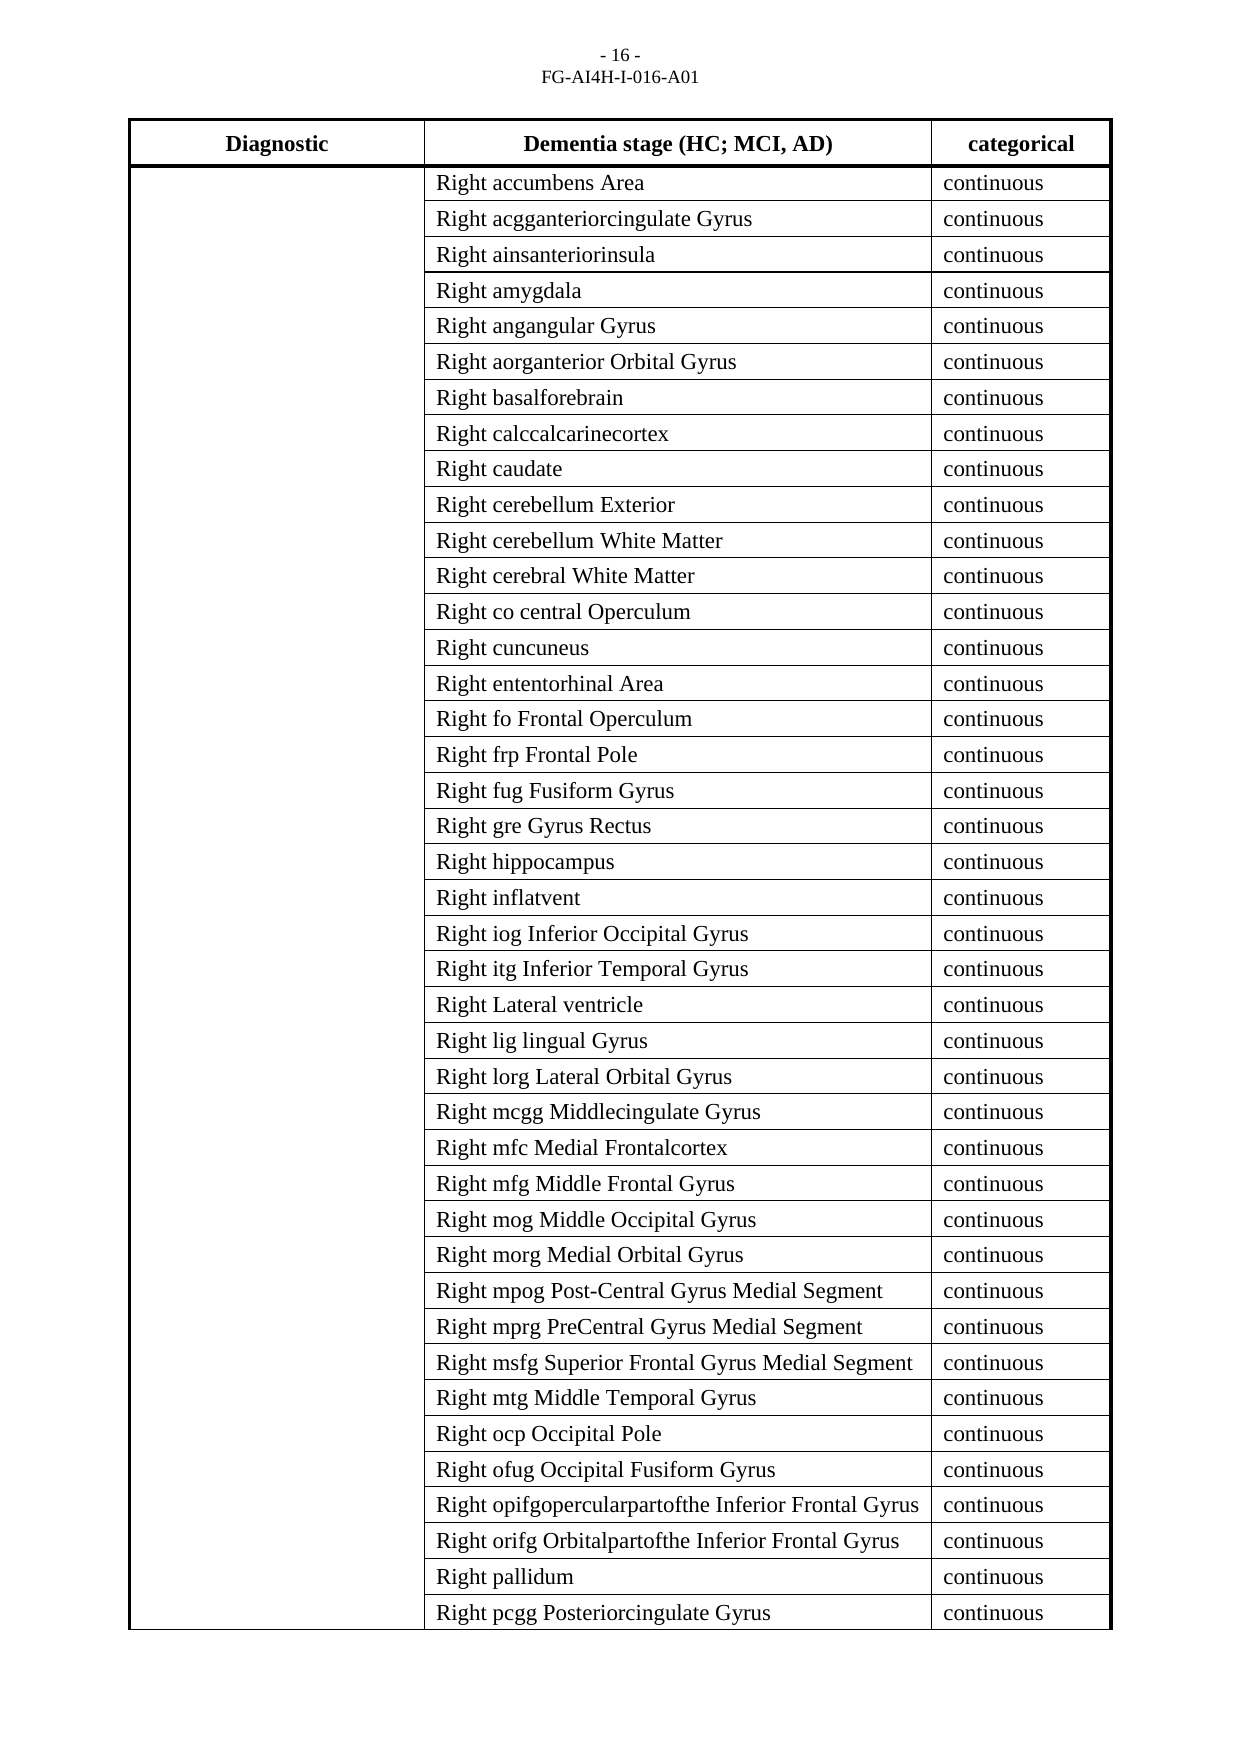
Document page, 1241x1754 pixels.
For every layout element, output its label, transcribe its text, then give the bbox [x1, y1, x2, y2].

table_cell continuous [932, 1130, 1109, 1165]
table_cell Right fo Frontal Operculum [425, 701, 931, 736]
table_header Dementia stage (HC; MCI, AD) [425, 121, 931, 164]
table_cell Right basalforebrain [425, 380, 931, 414]
table_cell continuous [932, 451, 1109, 486]
table_cell continuous [932, 1344, 1109, 1379]
table_cell continuous [932, 344, 1109, 379]
table_cell Right mpog Post-Central Gyrus Medial Segment [425, 1273, 931, 1308]
table_cell Right amygdala [425, 273, 931, 307]
table_cell Right acgganteriorcingulate Gyrus [425, 201, 931, 236]
table_cell continuous [932, 630, 1109, 664]
table_cell Right caudate [425, 451, 931, 486]
table_cell continuous [932, 201, 1109, 236]
table_cell continuous [932, 237, 1109, 271]
table_cell continuous [932, 844, 1109, 879]
table_cell continuous [932, 773, 1109, 807]
table_cell Right angangular Gyrus [425, 308, 931, 343]
table_cell continuous [932, 594, 1109, 629]
table_cell continuous [932, 951, 1109, 986]
table_cell continuous [932, 308, 1109, 343]
table_cell continuous [932, 1416, 1109, 1451]
table_cell continuous [932, 273, 1109, 307]
table_cell Right mprg PreCentral Gyrus Medial Segment [425, 1309, 931, 1343]
table_cell Right hippocampus [425, 844, 931, 879]
table_cell Right ainsanteriorinsula [425, 237, 931, 271]
table_cell continuous [932, 1201, 1109, 1236]
table_cell continuous [932, 1487, 1109, 1522]
table_cell Right frp Frontal Pole [425, 737, 931, 772]
table_cell Right pallidum [425, 1559, 931, 1593]
table_cell Right co central Operculum [425, 594, 931, 629]
table_cell continuous [932, 1094, 1109, 1129]
table_cell Right lig lingual Gyrus [425, 1023, 931, 1057]
table_cell continuous [932, 1237, 1109, 1272]
table_cell continuous [932, 1452, 1109, 1486]
table_cell continuous [932, 558, 1109, 593]
table_cell Right msfg Superior Frontal Gyrus Medial Segment [425, 1344, 931, 1379]
table_cell continuous [932, 1273, 1109, 1308]
table_cell Right cerebellum White Matter [425, 523, 931, 557]
table_cell continuous [932, 523, 1109, 557]
table_cell continuous [932, 880, 1109, 914]
table_cell continuous [932, 809, 1109, 843]
table_cell Right gre Gyrus Rectus [425, 809, 931, 843]
table_cell continuous [932, 1595, 1109, 1629]
table_header categorical [932, 121, 1109, 164]
table_cell Right fug Fusiform Gyrus [425, 773, 931, 807]
table_cell continuous [932, 1166, 1109, 1200]
table_cell Right ententorhinal Area [425, 666, 931, 700]
table_cell Right ocp Occipital Pole [425, 1416, 931, 1451]
table_cell continuous [932, 1023, 1109, 1057]
table_cell Right opifgopercularpartofthe Inferior Frontal Gyrus [425, 1487, 931, 1522]
table_cell Right mog Middle Occipital Gyrus [425, 1201, 931, 1236]
table_cell Right mfc Medial Frontalcortex [425, 1130, 931, 1165]
table_cell continuous [932, 916, 1109, 950]
table_cell Right accumbens Area [425, 168, 931, 200]
table_cell Right orifg Orbitalpartofthe Inferior Frontal Gyrus [425, 1523, 931, 1558]
table_cell Right pcgg Posteriorcingulate Gyrus [425, 1595, 931, 1629]
table_cell continuous [932, 1380, 1109, 1415]
table_cell Right morg Medial Orbital Gyrus [425, 1237, 931, 1272]
table_cell Right inflatvent [425, 880, 931, 914]
table_cell Right itg Inferior Temporal Gyrus [425, 951, 931, 986]
table_cell continuous [932, 1059, 1109, 1093]
table_cell Right cuncuneus [425, 630, 931, 664]
table_cell continuous [932, 987, 1109, 1022]
table_cell Right iog Inferior Occipital Gyrus [425, 916, 931, 950]
table_cell continuous [932, 415, 1109, 450]
table_cell continuous [932, 168, 1109, 200]
table_cell Right ofug Occipital Fusiform Gyrus [425, 1452, 931, 1486]
table_cell continuous [932, 666, 1109, 700]
table_cell continuous [932, 487, 1109, 522]
table_cell Right mtg Middle Temporal Gyrus [425, 1380, 931, 1415]
table_cell continuous [932, 1559, 1109, 1593]
table_header Diagnostic [131, 121, 424, 164]
table_cell Right mcgg Middlecingulate Gyrus [425, 1094, 931, 1129]
table_cell Right lorg Lateral Orbital Gyrus [425, 1059, 931, 1093]
table_cell Right mfg Middle Frontal Gyrus [425, 1166, 931, 1200]
table_cell Right cerebellum Exterior [425, 487, 931, 522]
table_cell Right calccalcarinecortex [425, 415, 931, 450]
table_cell Right cerebral White Matter [425, 558, 931, 593]
table_cell continuous [932, 1523, 1109, 1558]
table_cell continuous [932, 701, 1109, 736]
table_cell continuous [932, 380, 1109, 414]
table_cell Right Lateral ventricle [425, 987, 931, 1022]
table_cell Right aorganterior Orbital Gyrus [425, 344, 931, 379]
table_cell continuous [932, 737, 1109, 772]
table_cell continuous [932, 1309, 1109, 1343]
